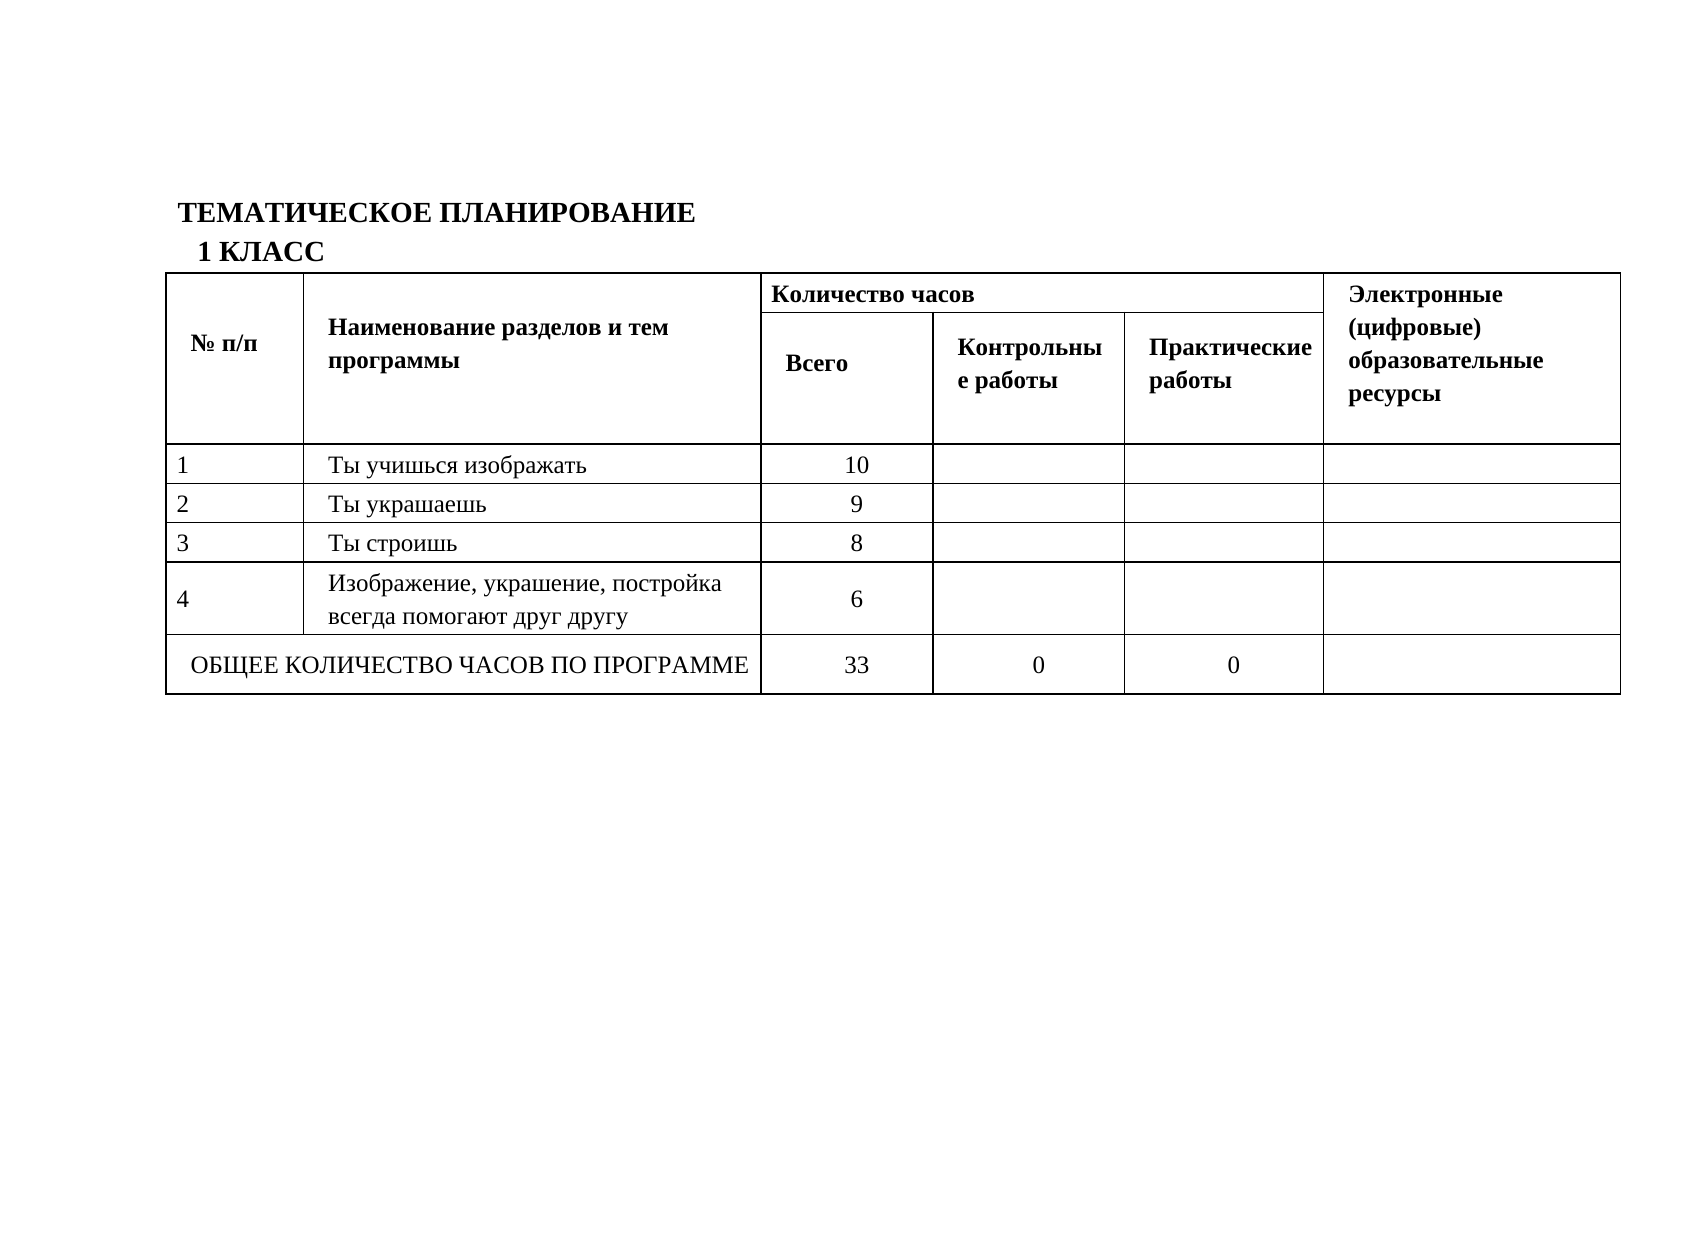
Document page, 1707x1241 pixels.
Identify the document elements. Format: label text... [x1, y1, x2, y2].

table_cell Всего [762, 313, 932, 443]
table_cell Ты строишь [304, 523, 760, 561]
table_cell [1125, 445, 1323, 482]
table_cell 1 [167, 445, 303, 482]
table_cell 9 [762, 484, 932, 522]
table_cell [1324, 563, 1620, 633]
table_header Электронные (цифровые) образовательные ресурсы [1324, 274, 1620, 443]
table_cell [1125, 563, 1323, 633]
table_cell [934, 484, 1124, 522]
table_cell 2 [167, 484, 303, 522]
text ТЕМАТИЧЕСКОЕ ПЛАНИРОВАНИЕ [177, 195, 1618, 229]
table_cell Ты украшаешь [304, 484, 760, 522]
table_cell Практические работы [1125, 313, 1323, 443]
table_cell [1324, 484, 1620, 522]
text 1 КЛАСС [190, 234, 1618, 267]
table_cell Контрольные работы [934, 313, 1124, 443]
table_cell 10 [762, 445, 932, 482]
table_cell [934, 563, 1124, 633]
table_cell [1125, 523, 1323, 561]
table_cell 33 [762, 635, 932, 693]
table_cell 4 [167, 563, 303, 633]
table_cell ОБЩЕЕ КОЛИЧЕСТВО ЧАСОВ ПО ПРОГРАММЕ [167, 635, 760, 693]
table_cell Ты учишься изображать [304, 445, 760, 482]
table_cell [934, 523, 1124, 561]
table_cell 3 [167, 523, 303, 561]
table_header № п/п [167, 274, 303, 443]
table_cell [1324, 635, 1620, 693]
table_cell [1324, 445, 1620, 482]
table_cell 8 [762, 523, 932, 561]
table_cell [1125, 484, 1323, 522]
table_header Наименование разделов и тем программы [304, 274, 760, 443]
table_cell [934, 445, 1124, 482]
table_cell [1324, 523, 1620, 561]
table_cell 0 [934, 635, 1124, 693]
table_cell 0 [1125, 635, 1323, 693]
table_cell 6 [762, 563, 932, 633]
table_cell Изображение, украшение, постройка всегда помогают друг другу [304, 563, 760, 633]
table_header Количество часов [762, 274, 1323, 312]
